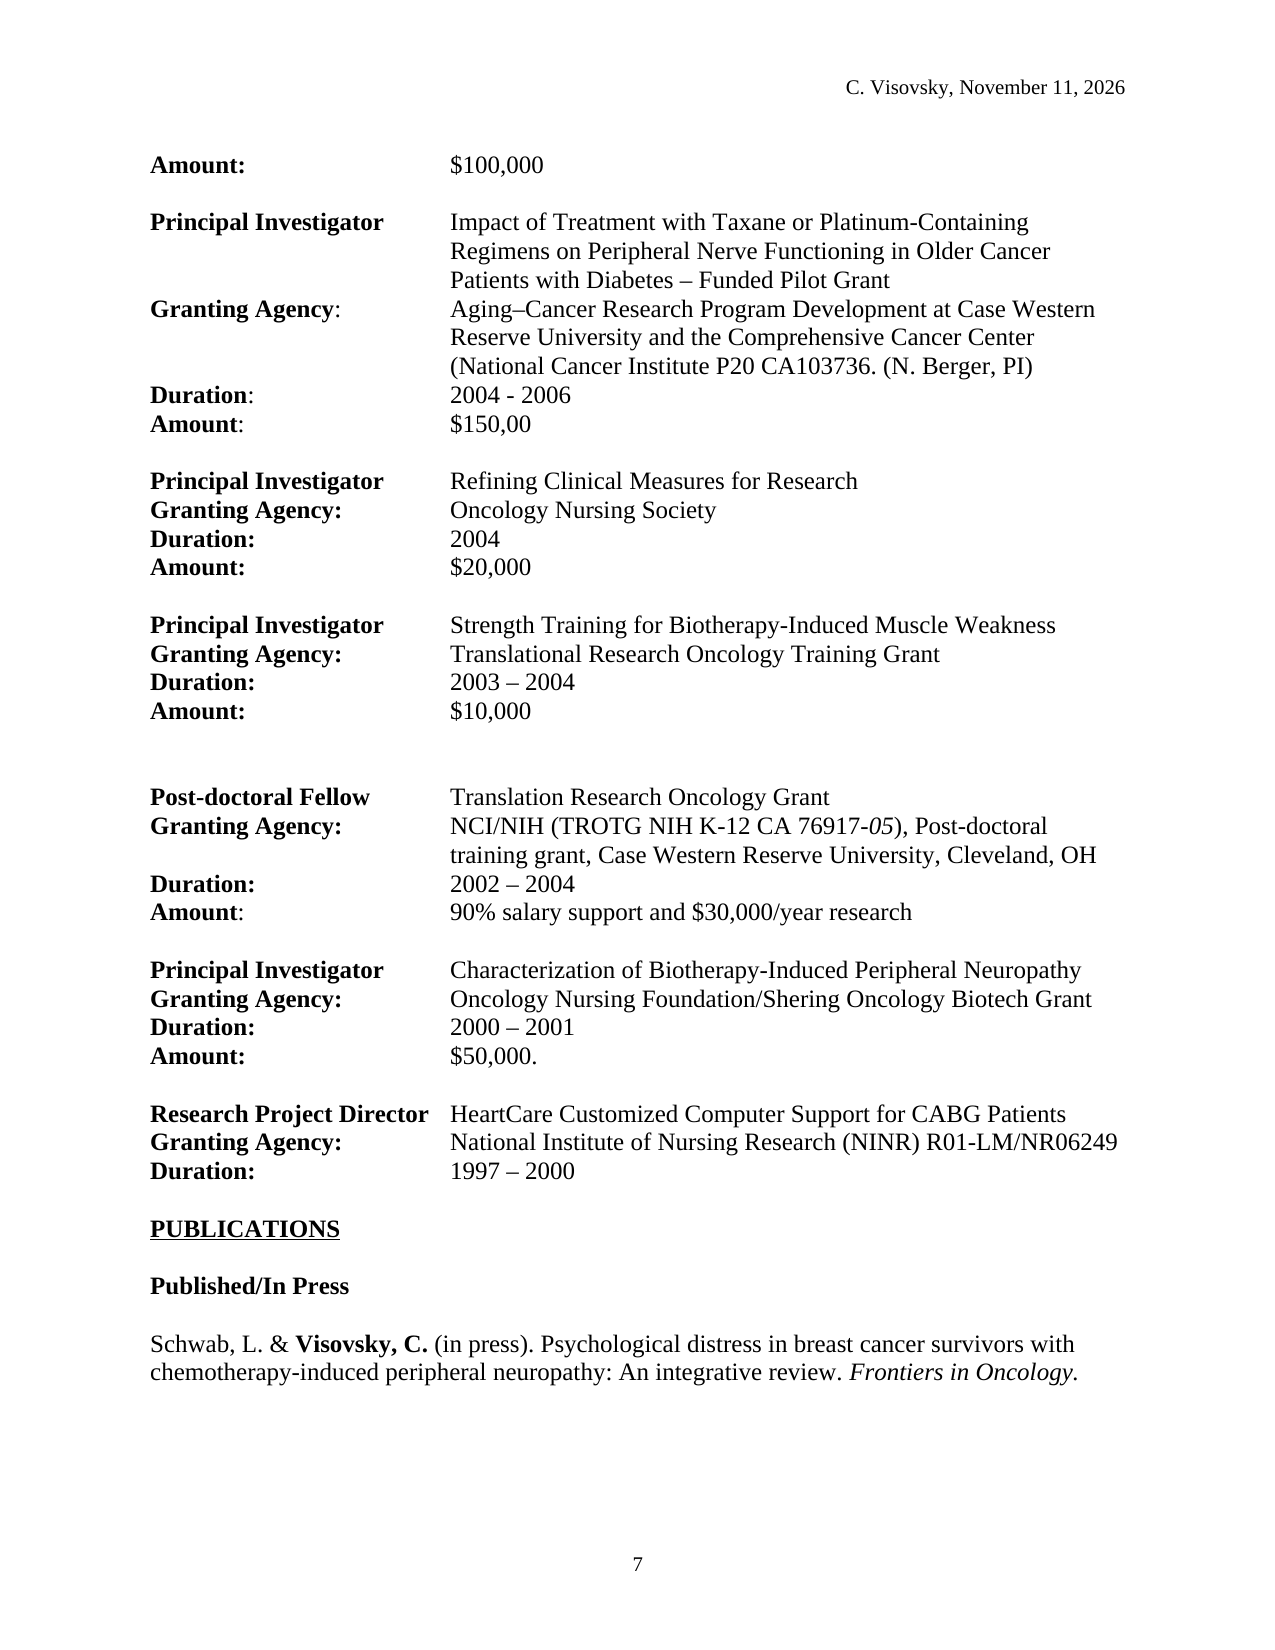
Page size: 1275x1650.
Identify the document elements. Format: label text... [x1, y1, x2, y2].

text Principal Investigator Impact of Treatment with Taxane or Platinum-Containing [150, 207, 1125, 236]
text (National Cancer Institute P20 CA103736. (N. Berger, PI) [375, 351, 1125, 380]
text Published/In Press [150, 1271, 1125, 1300]
text Duration: 2004 - 2006 [150, 380, 1125, 409]
text Principal Investigator Characterization of Biotherapy-Induced Peripheral Neuropathy [150, 955, 1125, 984]
text Amount: $150,00 [150, 409, 1125, 437]
text Granting Agency: Oncology Nursing Society [150, 495, 1125, 524]
text Duration: 2000 – 2001 [150, 1012, 1125, 1041]
text Amount: 90% salary support and $30,000/year research [150, 897, 1125, 926]
text Research Project Director HeartCare Customized Computer Support for CABG Patients [150, 1099, 1125, 1127]
text Granting Agency: National Institute of Nursing Research (NINR) R01-LM/NR06249 [150, 1127, 1125, 1156]
text Amount: $100,000 [150, 150, 1125, 179]
text Duration: 2002 – 2004 [150, 869, 1125, 897]
text PUBLICATIONS [150, 1214, 1125, 1242]
text Amount: $20,000 [150, 552, 1125, 581]
text Principal Investigator Refining Clinical Measures for Research [150, 466, 1125, 495]
text Granting Agency: Translational Research Oncology Training Grant [150, 639, 1125, 667]
text Granting Agency: Aging–Cancer Research Program Development at Case Western [150, 294, 1125, 322]
text Schwab, L. & Visovsky, C. (in press). Psychological distress in breast cancer survivors with chemotherapy-induced peripheral neuropathy: An integrative review. Frontiers in Oncology. [150, 1329, 1125, 1386]
text Post-doctoral Fellow Translation Research Oncology Grant [150, 782, 1125, 811]
text Duration: 2004 [150, 524, 1125, 552]
text Duration: 1997 – 2000 [150, 1156, 1125, 1185]
text Reserve University and the Comprehensive Cancer Center [375, 322, 1125, 351]
text Principal Investigator Strength Training for Biotherapy-Induced Muscle Weakness [150, 610, 1125, 639]
text Duration: 2003 – 2004 [150, 667, 1125, 696]
text Amount: $10,000 [150, 696, 1125, 725]
text Granting Agency: Oncology Nursing Foundation/Shering Oncology Biotech Grant [150, 984, 1125, 1012]
text Granting Agency: NCI/NIH (TROTG NIH K-12 CA 76917-05), Post-doctoral training grant, Case Western Reserve University, Cleveland, OH [150, 811, 1125, 869]
text Regimens on Peripheral Nerve Functioning in Older Cancer Patients with Diabetes – Funded Pilot Grant [450, 236, 1125, 294]
text Amount: $50,000. [150, 1041, 1125, 1070]
